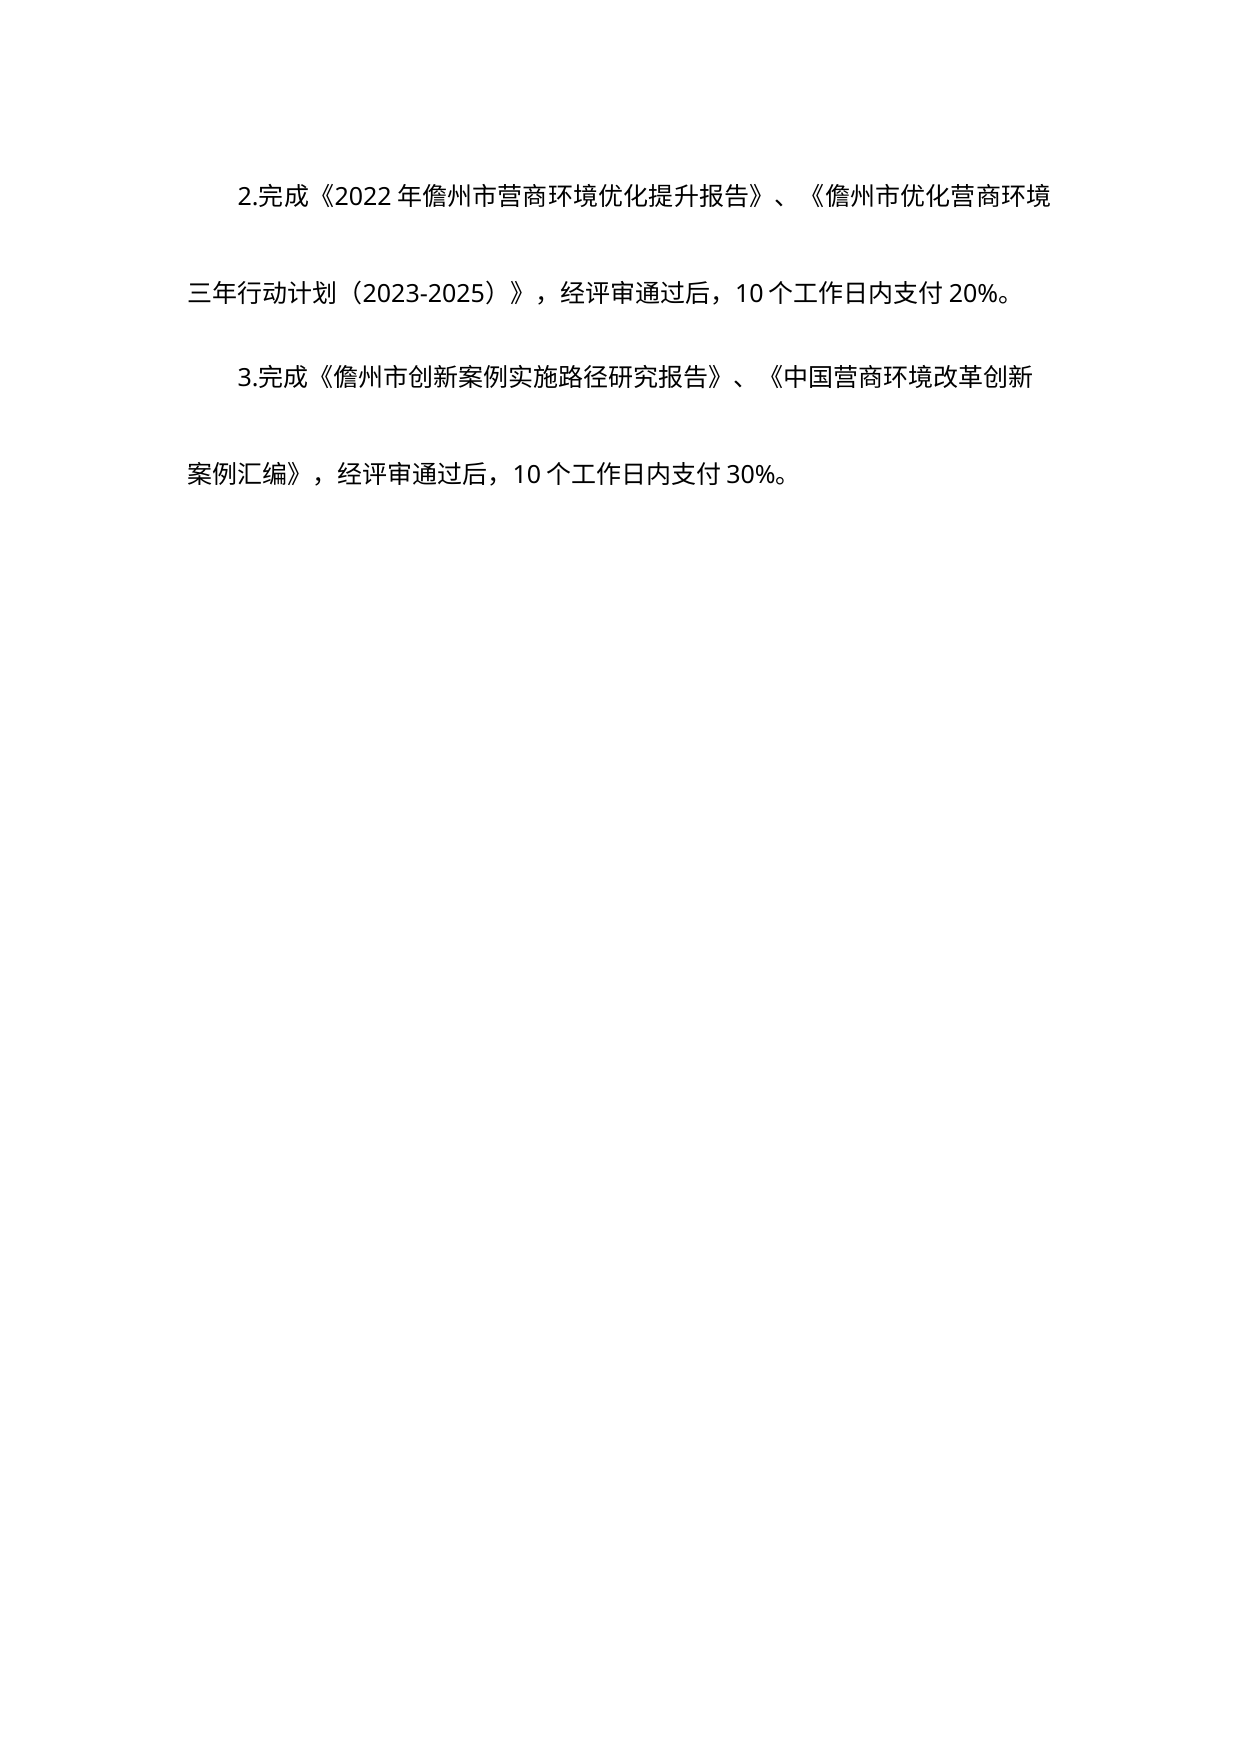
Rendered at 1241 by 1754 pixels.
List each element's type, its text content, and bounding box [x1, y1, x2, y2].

text 2.完成《2022年儋州市营商环境优化提升报告》、《儋州市优化营商环境三年行动计划（2023-2025）》，经评审通过后，10个工作日内支付20%。 [187, 162, 1053, 324]
text 3.完成《儋州市创新案例实施路径研究报告》、《中国营商环境改革创新案例汇编》，经评审通过后，10个工作日内支付30%。 [187, 343, 1053, 505]
